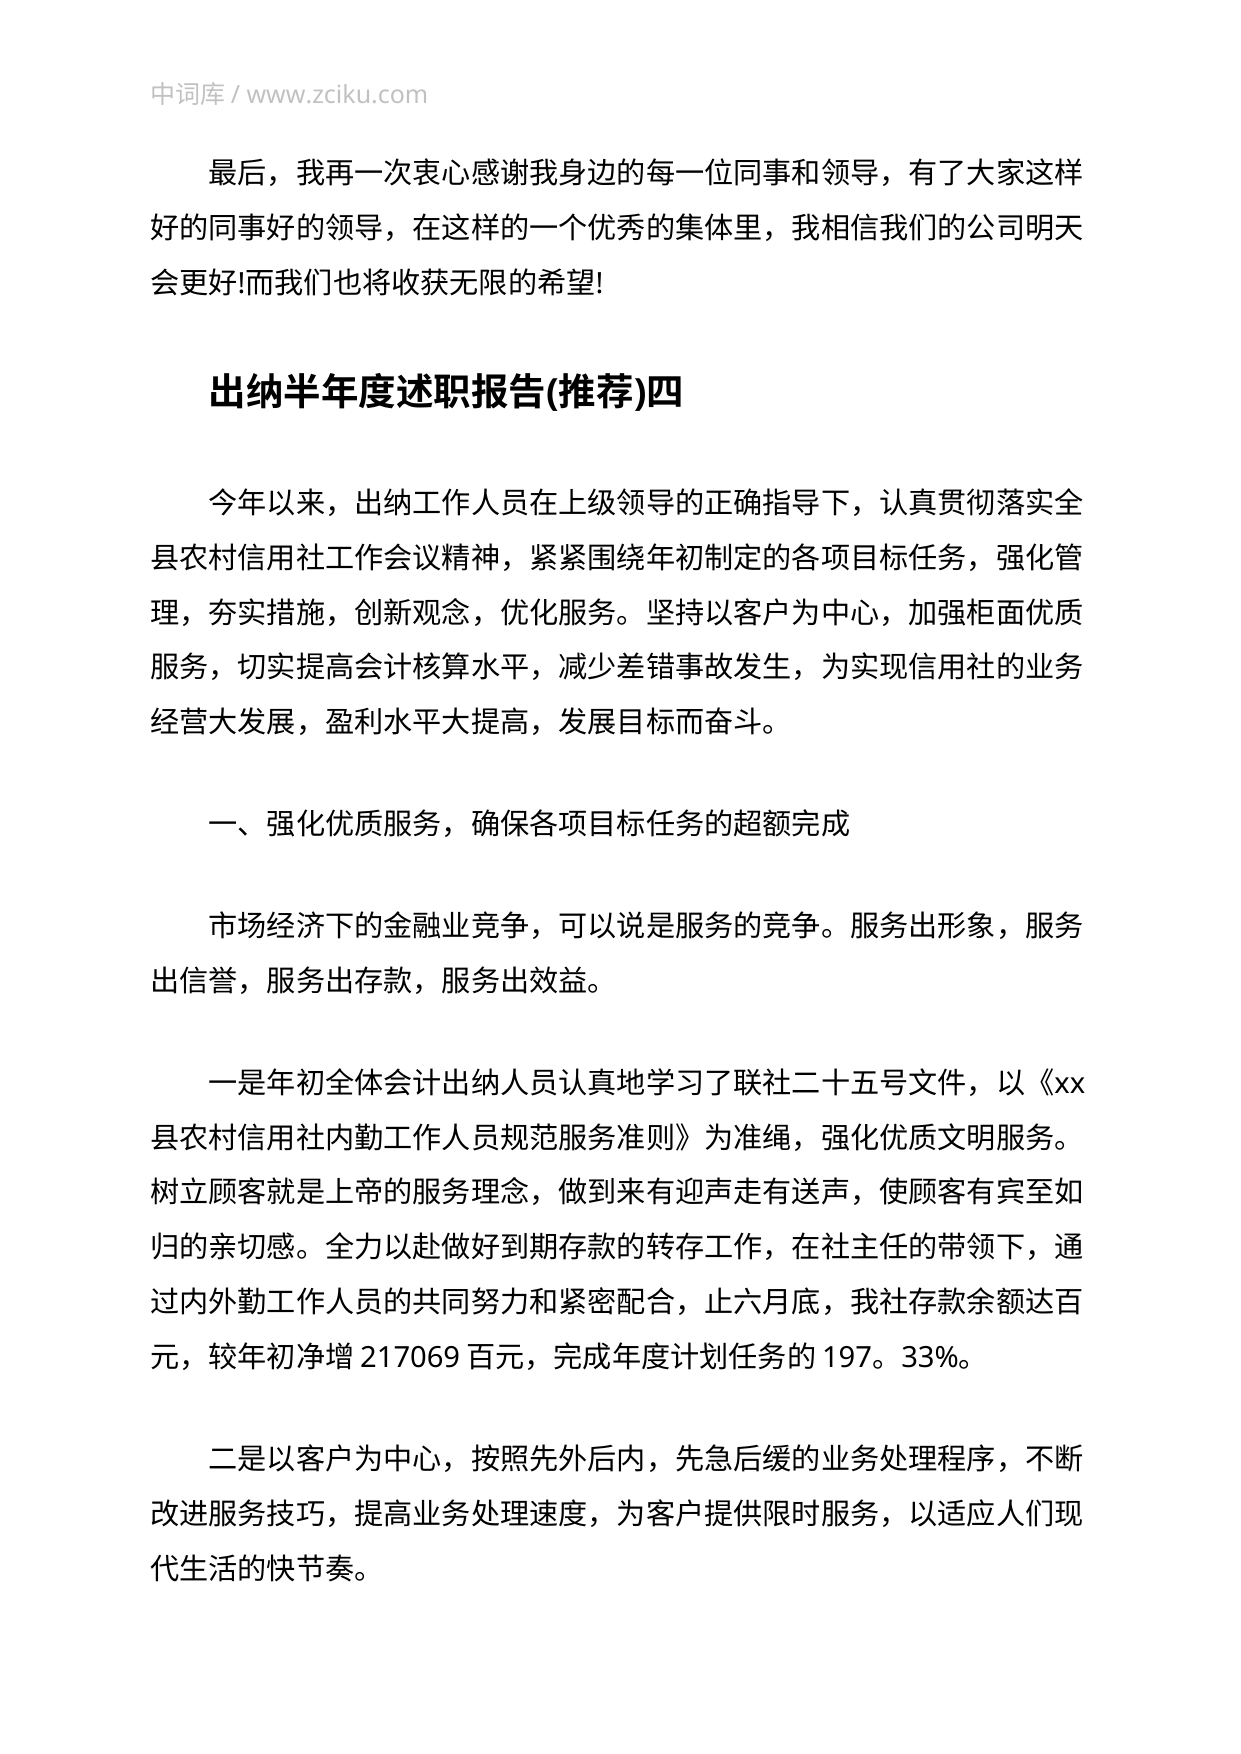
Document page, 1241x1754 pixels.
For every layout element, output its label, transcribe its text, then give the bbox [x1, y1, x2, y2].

text 出纳半年度述职报告(推荐)四 [150, 362, 1090, 416]
text 一、强化优质服务，确保各项目标任务的超额完成 [150, 801, 1090, 843]
text 市场经济下的金融业竞争，可以说是服务的竞争。服务出形象，服务出信誉，服务出存款，服务出效益。 [150, 902, 1090, 1000]
text 今年以来，出纳工作人员在上级领导的正确指导下，认真贯彻落实全县农村信用社工作会议精神，紧紧围绕年初制定的各项目标任务，强化管理，夯实措施，创新观念，优化服务。坚持以客户为中心，加强柜面优质服务，切实提高会计核算水平，减少差错事故发生，为实现信用社的业务经营大发展，盈利水平大提高，发展目标而奋斗。 [150, 479, 1090, 741]
text 一是年初全体会计出纳人员认真地学习了联社二十五号文件，以《xx县农村信用社内勤工作人员规范服务准则》为准绳，强化优质文明服务。树立顾客就是上帝的服务理念，做到来有迎声走有送声，使顾客有宾至如归的亲切感。全力以赴做好到期存款的转存工作，在社主任的带领下，通过内外勤工作人员的共同努力和紧密配合，止六月底，我社存款余额达百元，较年初净增217069百元，完成年度计划任务的197。33%。 [150, 1059, 1090, 1376]
text 二是以客户为中心，按照先外后内，先急后缓的业务处理程序，不断改进服务技巧，提高业务处理速度，为客户提供限时服务，以适应人们现代生活的快节奏。 [150, 1436, 1090, 1588]
text 最后，我再一次衷心感谢我身边的每一位同事和领导，有了大家这样好的同事好的领导，在这样的一个优秀的集体里，我相信我们的公司明天会更好!而我们也将收获无限的希望! [150, 150, 1090, 302]
